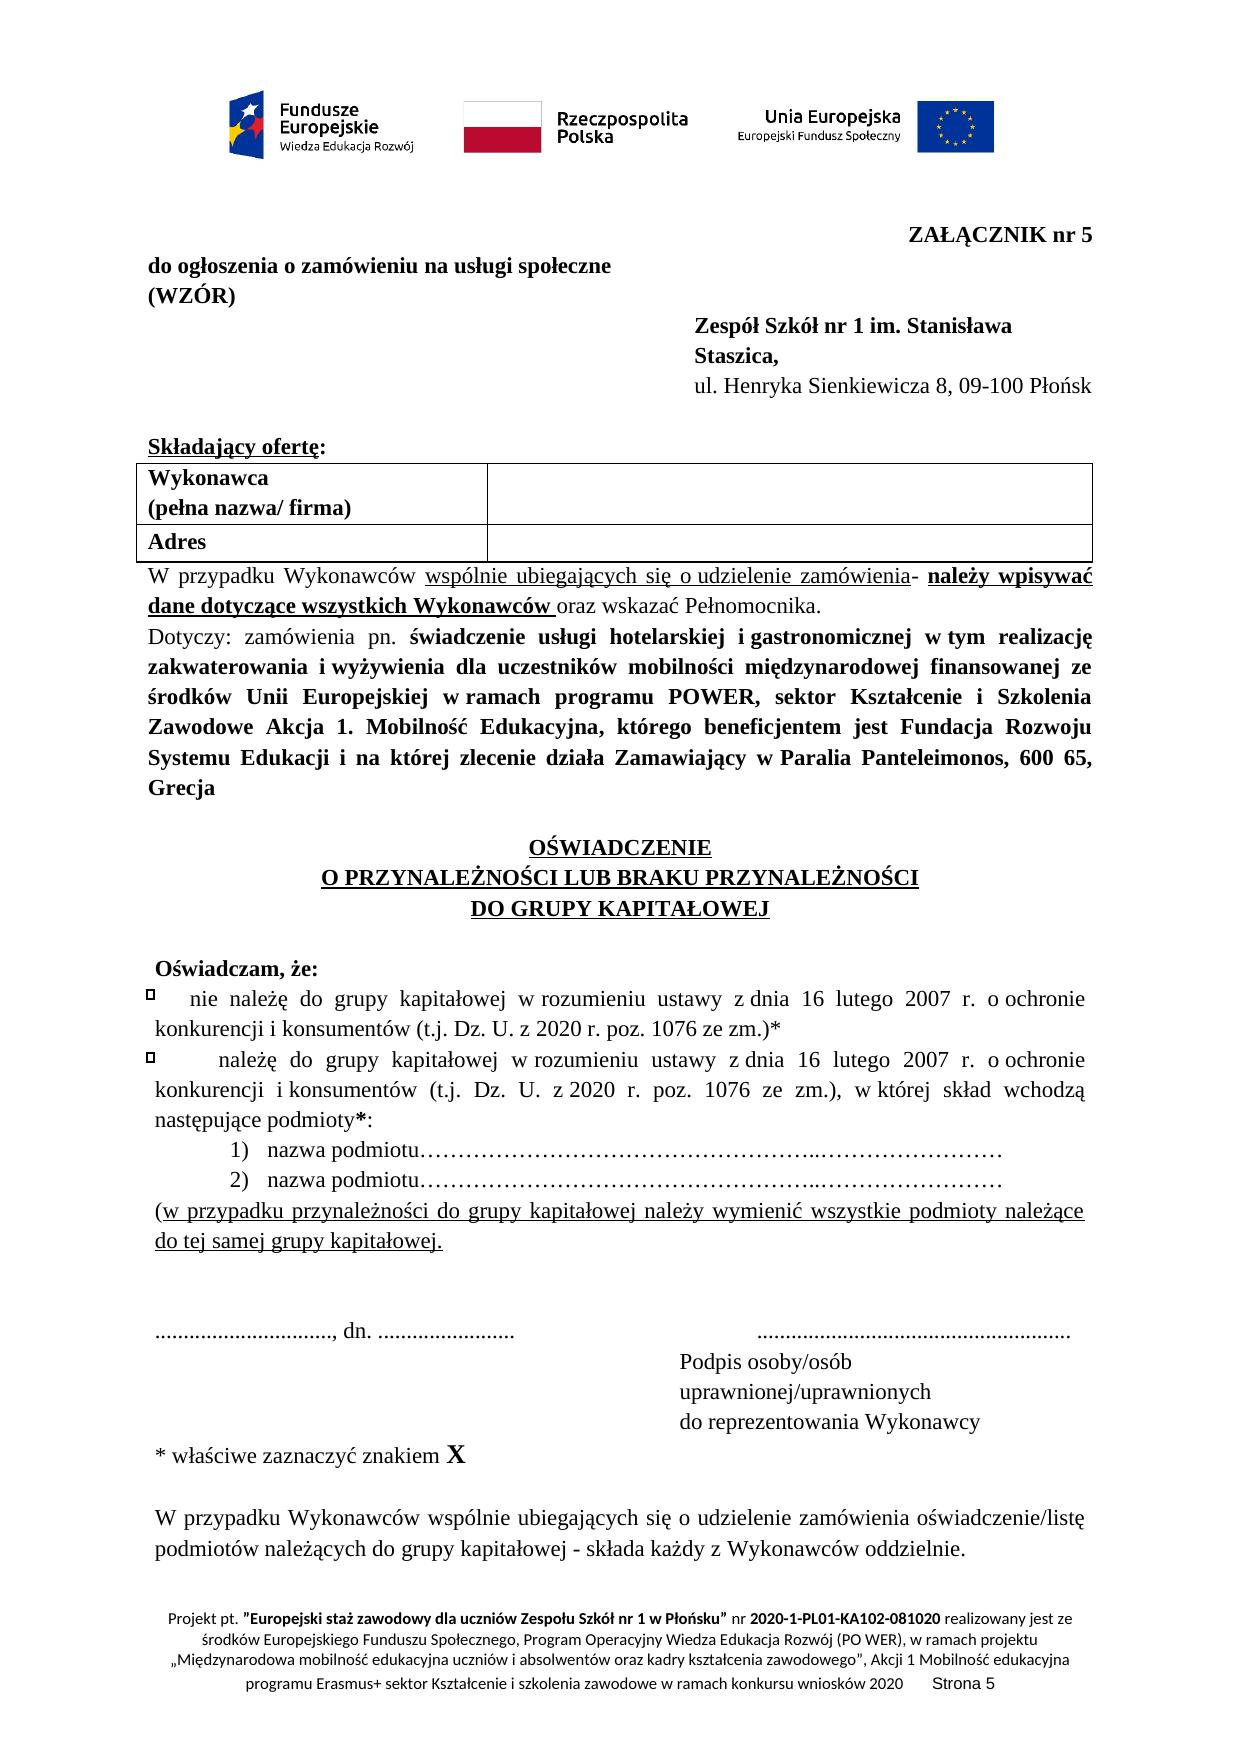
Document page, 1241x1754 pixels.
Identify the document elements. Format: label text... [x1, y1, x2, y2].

text (WZÓR) [148, 282, 1092, 308]
table_header [488, 464, 1092, 524]
text * właściwe zaznaczyć znakiem X [154, 1438, 1085, 1469]
text Podpis osoby/osób uprawnionej/uprawnionych do reprezentowania Wykonawcy [679, 1348, 1085, 1434]
text (w przypadku przynależności do grupy kapitałowej należy wymienić wszystkie podmioty należące do tej samej grupy kapitałowej. [154, 1197, 1085, 1253]
text do ogłoszenia o zamówieniu na usługi społeczne [148, 252, 1092, 278]
text W przypadku Wykonawców wspólnie ubiegających się o udzielenie zamówienia- należy wpisywać dane dotyczące wszystkich Wykonawców oraz wskazać Pełnomocnika. [148, 563, 1093, 619]
text DO GRUPY KAPITAŁOWEJ [154, 895, 1085, 921]
text Oświadczam, że: [154, 955, 1085, 981]
list nazwa podmiotu……………………………………………..…………………… [229, 1136, 1085, 1163]
table_cell [488, 525, 1092, 561]
text Dotyczy: zamówienia pn. świadczenie usługi hotelarskiej i gastronomicznej w tym realizację zakwaterowania i wyżywienia dla uczestników mobilności międzynarodowej finansowanej ze środków Unii Europejskiej w ramach programu POWER, sektor Kształcenie i Szkolenia Zawodowe Akcja 1. Mobilność Edukacyjna, którego beneficjentem jest Fundacja Rozwoju Systemu Edukacji i na której zlecenie działa Zamawiający w Paralia Panteleimonos, 600 65, Grecja [148, 623, 1092, 800]
text należę do grupy kapitałowej w rozumieniu ustawy z dnia 16 lutego 2007 r. o ochronie konkurencji i konsumentów (t.j. Dz. U. z 2020 r. poz. 1076 ze zm.), w której skład wchodzą następujące podmioty*: [154, 1046, 1085, 1132]
text nie należę do grupy kapitałowej w rozumieniu ustawy z dnia 16 lutego 2007 r. o ochronie konkurencji i konsumentów (t.j. Dz. U. z 2020 r. poz. 1076 ze zm.)* [154, 985, 1085, 1042]
table_header Wykonawca (pełna nazwa/ firma) [137, 464, 487, 524]
text ..............................., dn. ........................ ....................................................... [154, 1318, 1085, 1344]
list nazwa podmiotu……………………………………………..…………………… [229, 1167, 1085, 1193]
table_cell Adres [137, 525, 487, 561]
text Składający ofertę: [129, 433, 1092, 459]
picture [212, 73, 1010, 173]
text OŚWIADCZENIE [154, 834, 1085, 861]
text ul. Henryka Sienkiewicza 8, 09-100 Płońsk [694, 373, 1092, 399]
text Zespół Szkół nr 1 im. Stanisława Staszica, [694, 312, 1092, 369]
text W przypadku Wykonawców wspólnie ubiegających się o udzielenie zamówienia oświadczenie/listę podmiotów należących do grupy kapitałowej - składa każdy z Wykonawców oddzielnie. [154, 1504, 1085, 1561]
text ZAŁĄCZNIK nr 5 [148, 222, 1092, 248]
text O PRZYNALEŻNOŚCI LUB BRAKU PRZYNALEŻNOŚCI [154, 864, 1085, 891]
